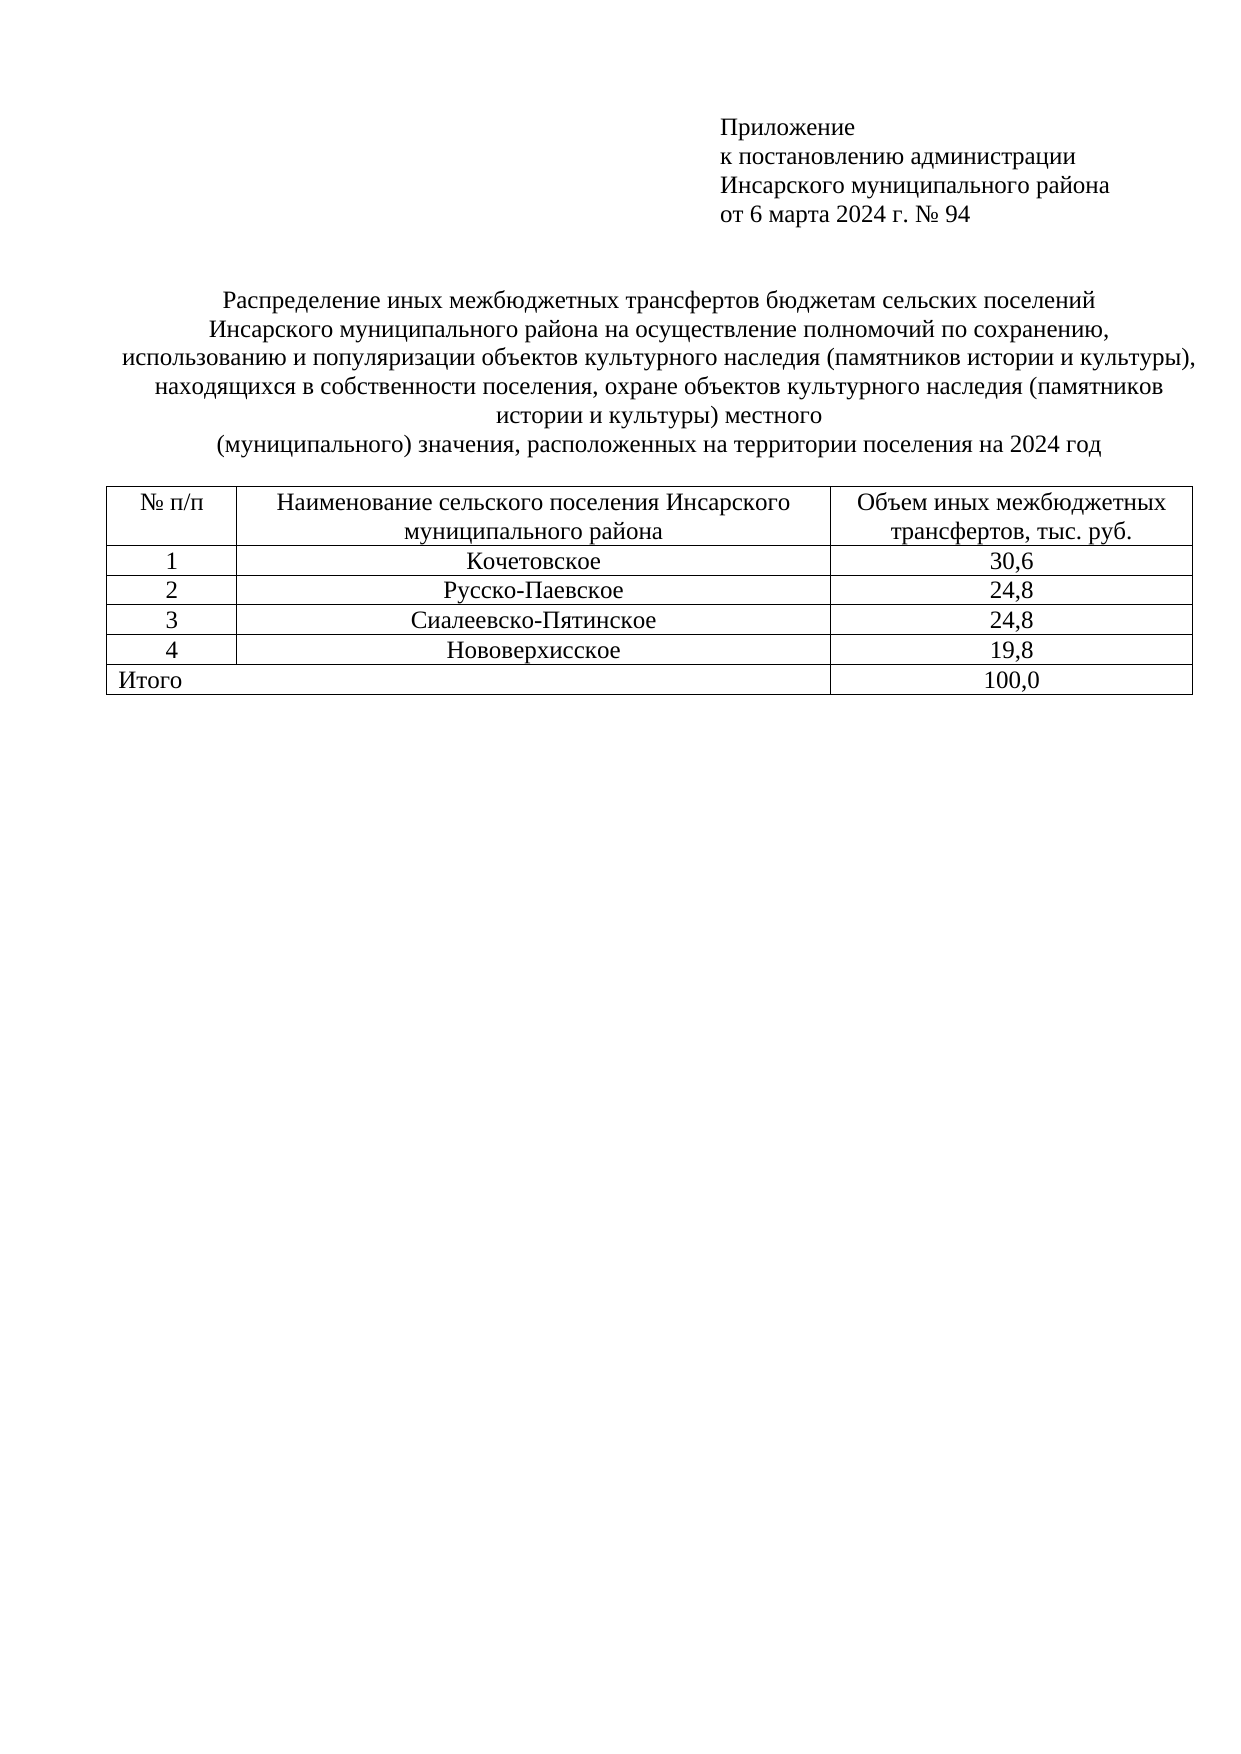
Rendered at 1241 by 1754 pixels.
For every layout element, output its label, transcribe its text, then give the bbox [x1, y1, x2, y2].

table_cell 3 [107, 605, 236, 634]
table_cell Сиалеевско-Пятинское [237, 605, 830, 634]
table_cell 2 [107, 576, 236, 604]
table_header № п/п [107, 487, 236, 545]
table_header Наименование сельского поселения Инсарского муниципального района [237, 487, 830, 545]
text (муниципального) значения, расположенных на территории поселения на 2024 год [118, 429, 1200, 457]
table_cell 30,6 [831, 546, 1192, 574]
table_header Объем иных межбюджетных трансфертов, тыс. руб. [831, 487, 1192, 545]
table_cell 19,8 [831, 635, 1192, 664]
table_cell 24,8 [831, 605, 1192, 634]
table_cell Русско-Паевское [237, 576, 830, 604]
table_cell 1 [107, 546, 236, 574]
table_cell Итого [107, 665, 830, 694]
table_cell Нововерхисское [237, 635, 830, 664]
table_cell 24,8 [831, 576, 1192, 604]
table_cell Кочетовское [237, 546, 830, 574]
text Инсарского муниципального района на осуществление полномочий по сохранению, [118, 314, 1200, 342]
table_cell 100,0 [831, 665, 1192, 694]
table_cell 4 [107, 635, 236, 664]
text Распределение иных межбюджетных трансфертов бюджетам сельских поселений [118, 285, 1200, 314]
text использованию и популяризации объектов культурного наследия (памятников истории и культуры), находящихся в собственности поселения, охране объектов культурного наследия (памятников истории и культуры) местного [118, 342, 1200, 429]
table_header Приложение к постановлению администрации Инсарского муниципального района от 6 марта 2024 г. № 94 [709, 113, 1192, 227]
